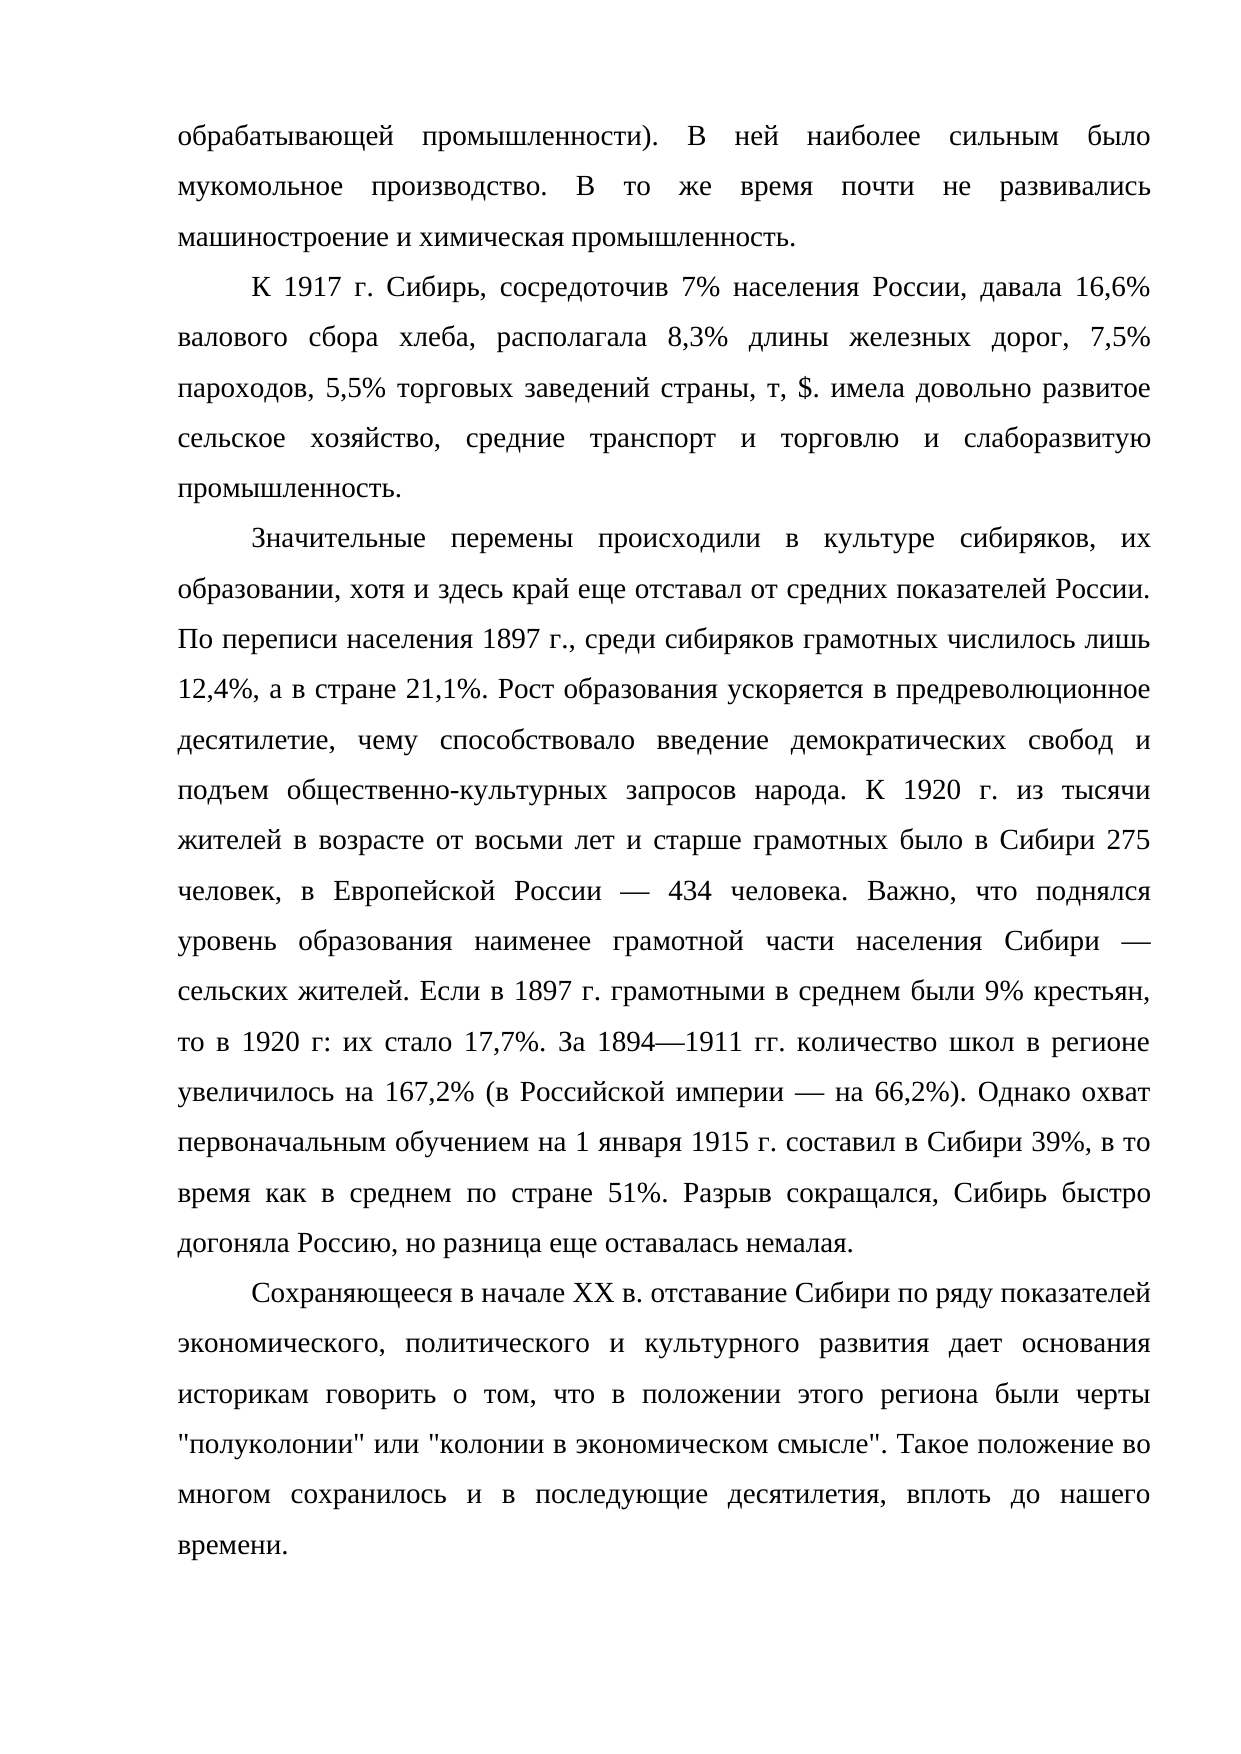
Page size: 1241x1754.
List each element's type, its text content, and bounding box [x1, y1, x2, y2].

text Сохраняющееся в начале XX в. отставание Сибири по ряду показателей экономического, политического и культурного развития дает основания историкам говорить о том, что в положении этого региона были черты "полуколонии" или "колонии в экономическом смысле". Такое положение во многом сохранилось и в последующие десятилетия, вплоть до нашего времени. [177, 1275, 1152, 1560]
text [177, 118, 1152, 252]
text К 1917 г. Сибирь, сосредоточив 7% населения России, давала 16,6% валового сбора хлеба, располагала 8,3% длины железных дорог, 7,5% пароходов, 5,5% торговых заведений страны, т, $. имела довольно развитое сельское хозяйство, средние транспорт и торговлю и слаборазвитую промышленность. [177, 269, 1152, 504]
text Значительные перемены происходили в культуре сибиряков, их образовании, хотя и здесь край еще отставал от средних показателей России. По переписи населения 1897 г., среди сибиряков грамотных числилось лишь 12,4%, а в стране 21,1%. Рост образования ускоряется в предреволюционное десятилетие, чему способствовало введение демократических свобод и подъем общественно-культурных запросов народа. К 1920 г. из тысячи жителей в возрасте от восьми лет и старше грамотных было в Сибири 275 человек, в Европейской России — 434 человека. Важно, что поднялся уровень образования наименее грамотной части населения Сибири — сельских жителей. Если в 1897 г. грамотными в среднем были 9% крестьян, то в 1920 г: их стало 17,7%. За 1894—1911 гг. количество школ в регионе увеличилось на 167,2% (в Российской империи — на 66,2%). Однако охват первоначальным обучением на 1 января . составил в Сибири 39%, в то время как в среднем по стране 51%. Разрыв сокращался, Сибирь быстро догоняла Россию, но разница еще оставалась немалая. [177, 521, 1152, 1258]
